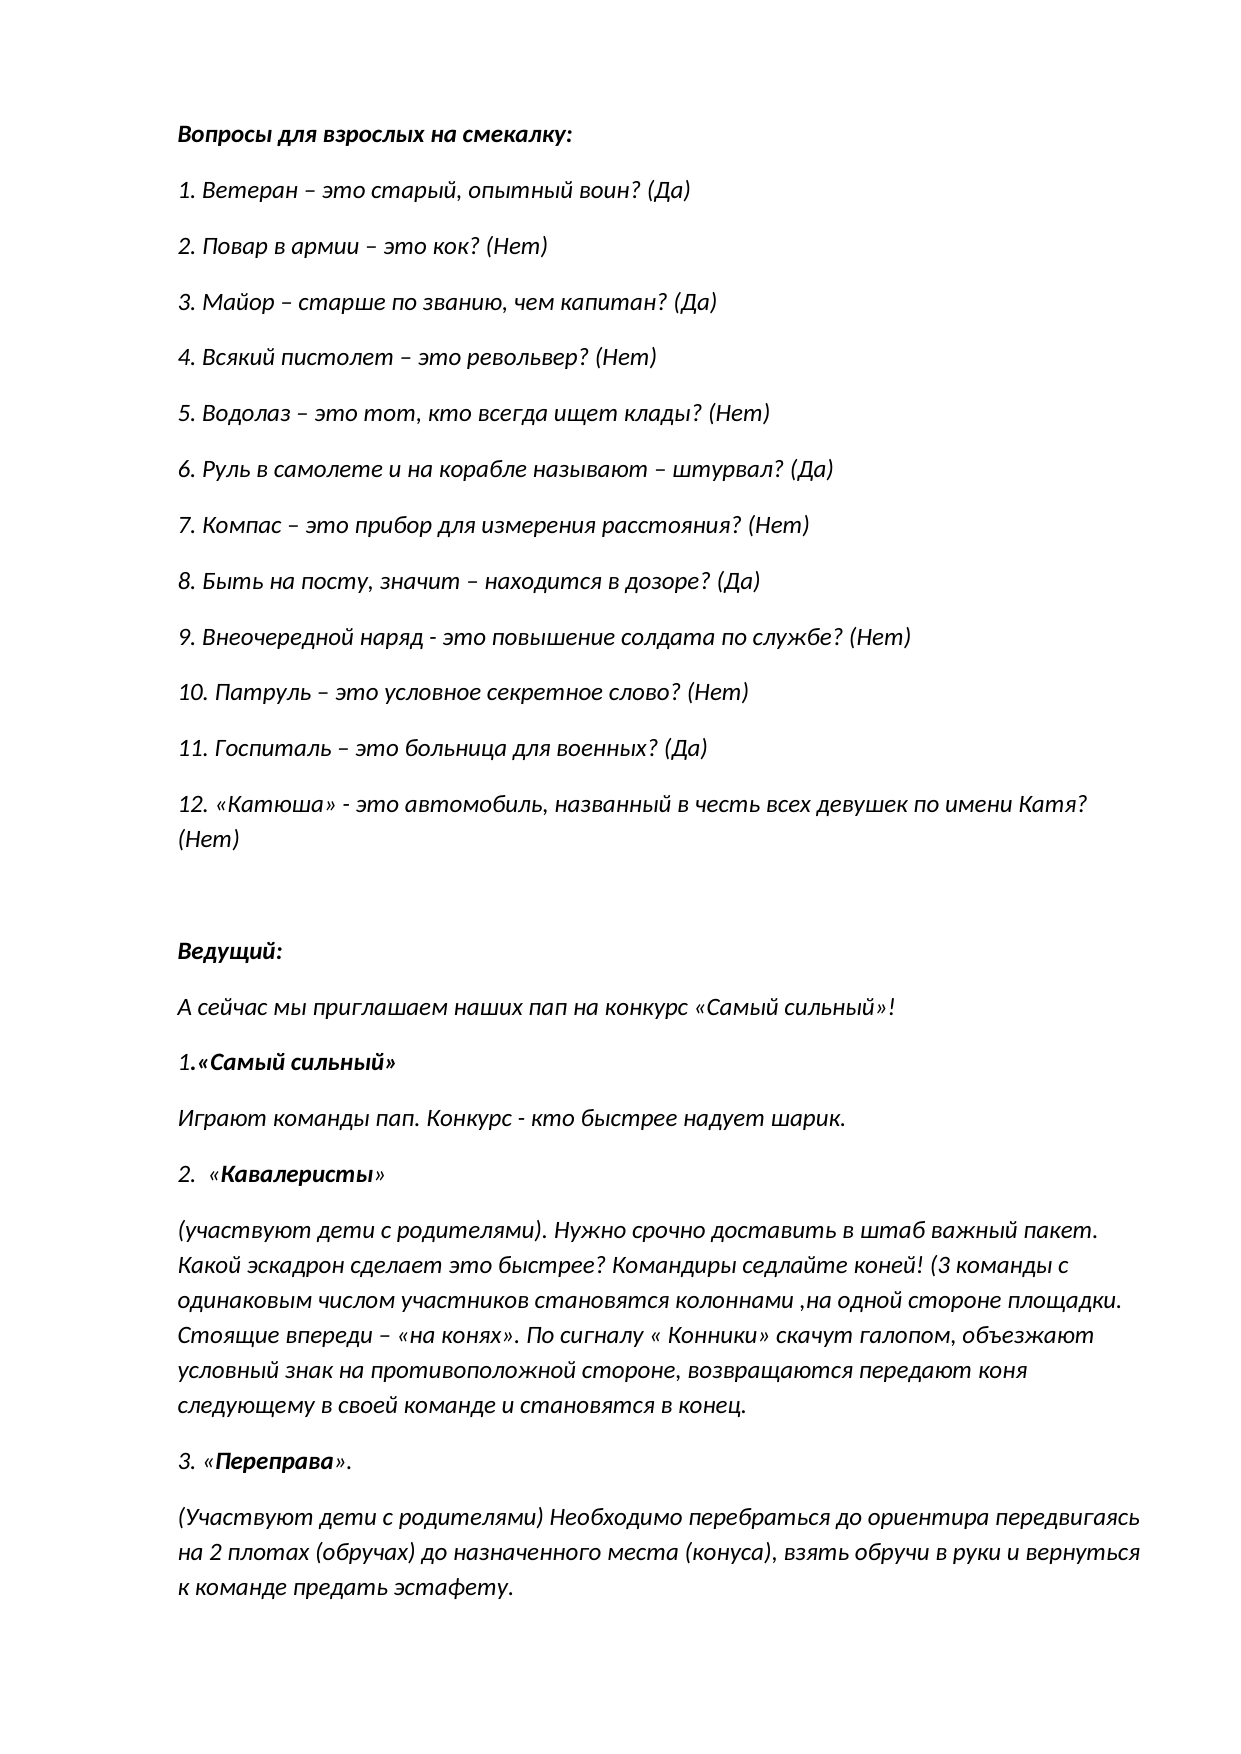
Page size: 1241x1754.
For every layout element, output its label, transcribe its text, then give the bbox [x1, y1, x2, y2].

text 1.«Самый сильный» [177, 1046, 1152, 1077]
text 8. Быть на посту, значит – находится в дозоре? (Да) [177, 565, 1152, 595]
text Играют команды пап. Конкурс - кто быстрее надует шарик. [177, 1102, 1152, 1133]
text 6. Руль в самолете и на корабле называют – штурвал? (Да) [177, 453, 1152, 484]
text 3. «Переправа». [177, 1445, 1152, 1475]
text 12. «Катюша» - это автомобиль, названный в честь всех девушек по имени Катя? (Нет) [177, 788, 1152, 854]
text 5. Водолаз – это тот, кто всегда ищет клады? (Нет) [177, 397, 1152, 428]
text 2. Повар в армии – это кок? (Нет) [177, 230, 1152, 260]
text 9. Внеочередной наряд - это повышение солдата по службе? (Нет) [177, 621, 1152, 651]
text 10. Патруль – это условное секретное слово? (Нет) [177, 676, 1152, 707]
text А сейчас мы приглашаем наших пап на конкурс «Самый сильный»! [177, 991, 1152, 1021]
text 4. Всякий пистолет – это револьвер? (Нет) [177, 341, 1152, 372]
text 11. Госпиталь – это больница для военных? (Да) [177, 732, 1152, 763]
text 2. «Кавалеристы» [177, 1158, 1152, 1189]
text 3. Майор – старше по званию, чем капитан? (Да) [177, 286, 1152, 316]
text Вопросы для взрослых на смекалку: [177, 118, 1152, 149]
text Ведущий: [177, 935, 1152, 965]
text (Участвуют дети с родителями) Необходимо перебраться до ориентира передвигаясь на 2 плотах (обручах) до назначенного места (конуса), взять обручи в руки и вернуться к команде предать эстафету. [177, 1501, 1152, 1601]
text 1. Ветеран – это старый, опытный воин? (Да) [177, 174, 1152, 204]
text (участвуют дети с родителями). Нужно срочно доставить в штаб важный пакет. Какой эскадрон сделает это быстрее? Командиры седлайте коней! (3 команды с одинаковым числом участников становятся колоннами ,на одной стороне площадки. Стоящие впереди – «на конях». По сигналу « Конники» скачут галопом, объезжают условный знак на противоположной стороне, возвращаются передают коня следующему в своей команде и становятся в конец. [177, 1214, 1152, 1419]
text 7. Компас – это прибор для измерения расстояния? (Нет) [177, 509, 1152, 539]
